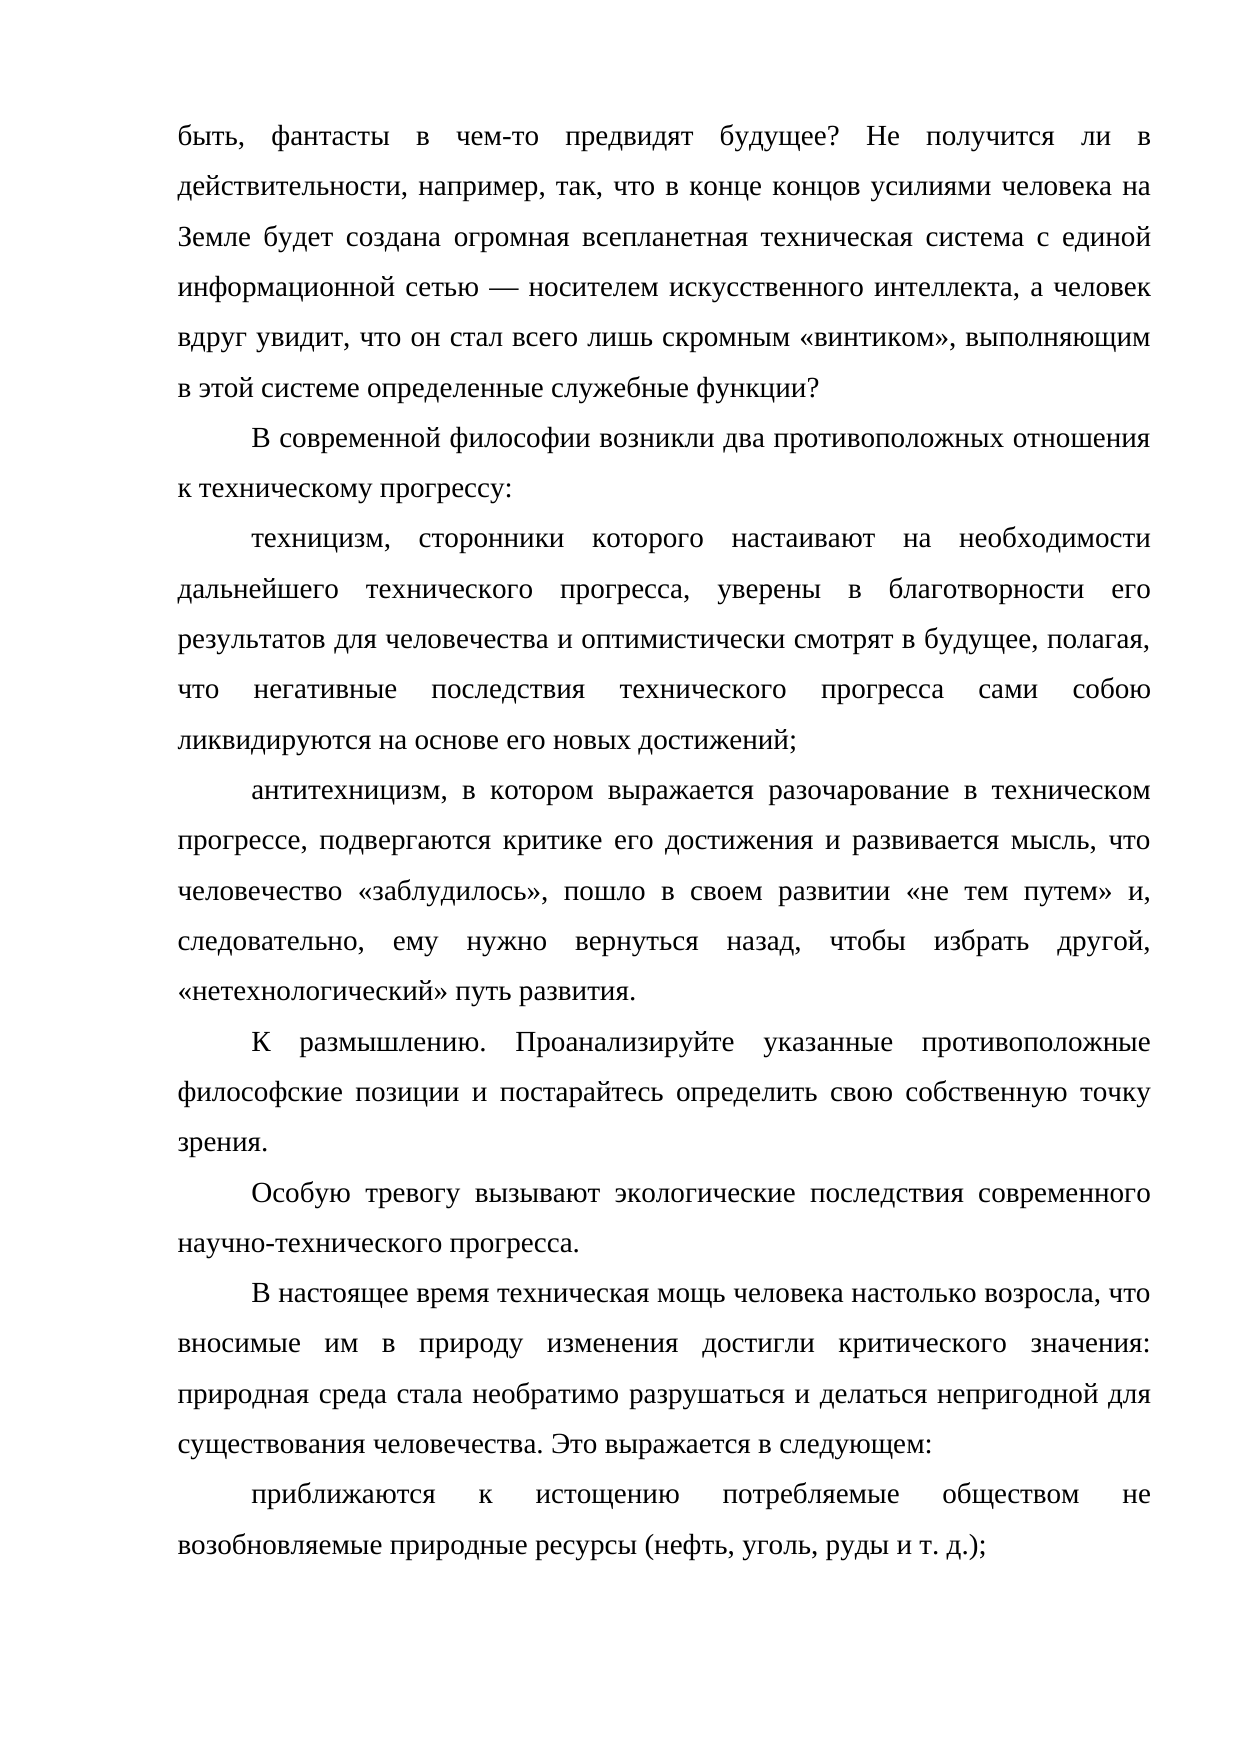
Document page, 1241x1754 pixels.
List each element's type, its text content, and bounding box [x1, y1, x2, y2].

text В современной философии возникли два противоположных отношения к техническому прогрессу: [177, 420, 1152, 504]
text К размышлению. Проанализируйте указанные противоположные философские позиции и постарайтесь определить свою собственную точку зрения. [177, 1024, 1152, 1158]
text техницизм, сторонники которого настаивают на необходимости дальнейшего технического прогресса, уверены в благотворности его результатов для человечества и оптимистически смотрят в будущее, полагая, что негативные последствия технического прогресса сами собою ликвидируются на основе его новых достижений; [177, 521, 1152, 755]
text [177, 118, 1152, 403]
text В настоящее время техническая мощь человека настолько возросла, что вносимые им в природу изменения достигли критического значения: природная среда стала необратимо разрушаться и делаться непригодной для существования человечества. Это выражается в следующем: [177, 1275, 1152, 1460]
text антитехницизм, в котором выражается разочарование в техническом прогрессе, подвергаются критике его достижения и развивается мысль, что человечество «заблудилось», пошло в своем развитии «не тем путем» и, следовательно, ему нужно вернуться назад, чтобы избрать другой, «нетехнологический» путь развития. [177, 772, 1152, 1007]
text приближаются к истощению потребляемые обществом не возобновляемые природные ресурсы (нефть, уголь, руды и т. д.); [177, 1477, 1152, 1560]
text Особую тревогу вызывают экологические последствия современного научно-технического прогресса. [177, 1175, 1152, 1258]
